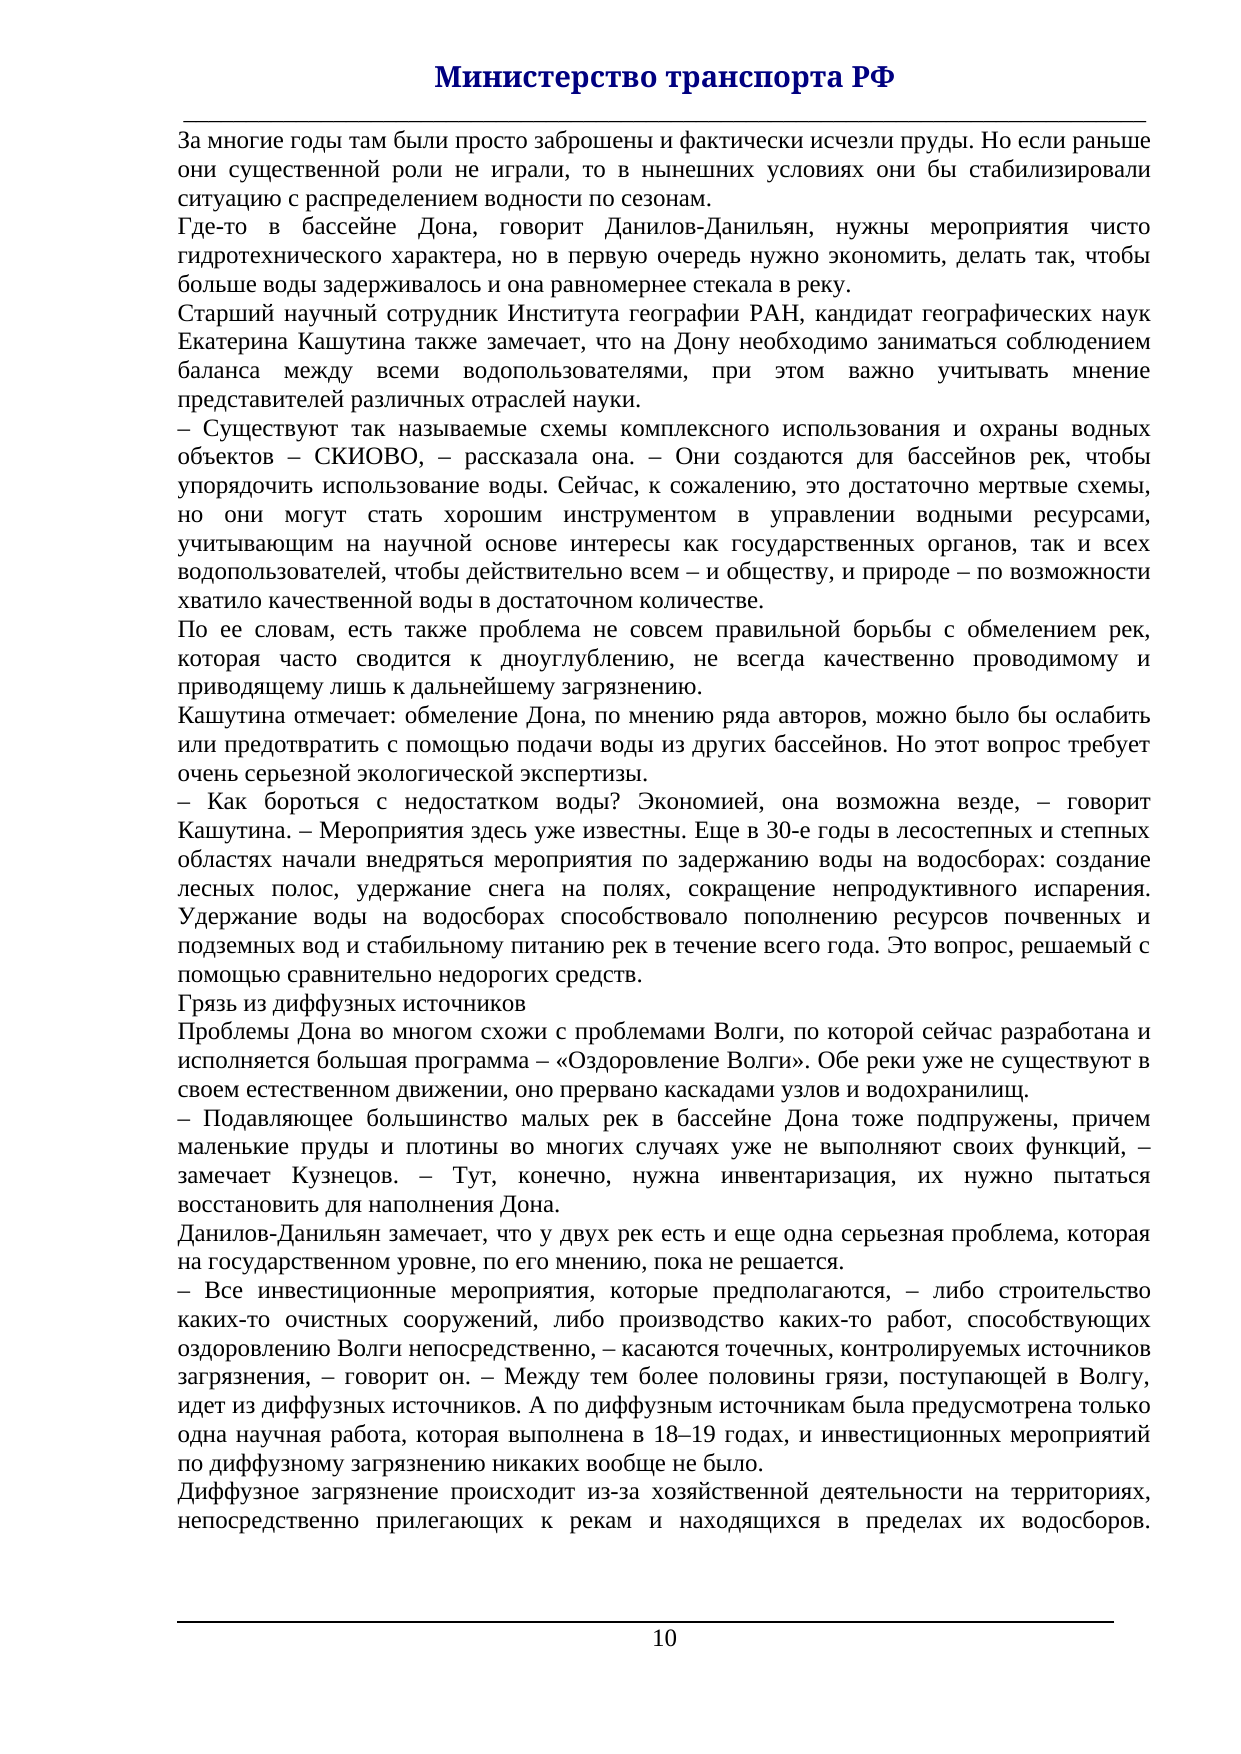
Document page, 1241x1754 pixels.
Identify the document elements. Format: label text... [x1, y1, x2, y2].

text Данилов-Данильян замечает, что у двух рек есть и еще одна серьезная проблема, которая на государственном уровне, по его мнению, пока не решается. [177, 1218, 1152, 1275]
text – Как бороться с недостатком воды? Экономией, она возможна везде, – говорит Кашутина. – Мероприятия здесь уже известны. Еще в 30-е годы в лесостепных и степных областях начали внедряться мероприятия по задержанию воды на водосборах: создание лесных полос, удержание снега на полях, сокращение непродуктивного испарения. Удержание воды на водосборах способствовало пополнению ресурсов почвенных и подземных вод и стабильному питанию рек в течение всего года. Это вопрос, решаемый с помощью сравнительно недорогих средств. [177, 786, 1152, 988]
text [177, 1476, 1152, 1534]
text По ее словам, есть также проблема не совсем правильной борьбы с обмелением рек, которая часто сводится к дноуглублению, не всегда качественно проводимому и приводящему лишь к дальнейшему загрязнению. [177, 614, 1152, 700]
text – Существуют так называемые схемы комплексного использования и охраны водных объектов – СКИОВО, – рассказала она. – Они создаются для бассейнов рек, чтобы упорядочить использование воды. Сейчас, к сожалению, это достаточно мертвые схемы, но они могут стать хорошим инструментом в управлении водными ресурсами, учитывающим на научной основе интересы как государственных органов, так и всех водопользователей, чтобы действительно всем – и обществу, и природе – по возможности хватило качественной воды в достаточном количестве. [177, 413, 1152, 614]
text Где-то в бассейне Дона, говорит Данилов-Данильян, нужны мероприятия чисто гидротехнического характера, но в первую очередь нужно экономить, делать так, чтобы больше воды задерживалось и она равномернее стекала в реку. [177, 211, 1152, 298]
text Кашутина отмечает: обмеление Дона, по мнению ряда авторов, можно было бы ослабить или предотвратить с помощью подачи воды из других бассейнов. Но этот вопрос требует очень серьезной экологической экспертизы. [177, 700, 1152, 786]
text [177, 125, 1152, 211]
text Старший научный сотрудник Института географии РАН, кандидат географических наук Екатерина Кашутина также замечает, что на Дону необходимо заниматься соблюдением баланса между всеми водопользователями, при этом важно учитывать мнение представителей различных отраслей науки. [177, 298, 1152, 413]
text Проблемы Дона во многом схожи с проблемами Волги, по которой сейчас разработана и исполняется большая программа – «Оздоровление Волги». Обе реки уже не существуют в своем естественном движении, оно прервано каскадами узлов и водохранилищ. [177, 1016, 1152, 1103]
text – Все инвестиционные мероприятия, которые предполагаются, – либо строительство каких-то очистных сооружений, либо производство каких-то работ, способствующих оздоровлению Волги непосредственно, – касаются точечных, контролируемых источников загрязнения, – говорит он. – Между тем более половины грязи, поступающей в Волгу, идет из диффузных источников. А по диффузным источникам была предусмотрена только одна научная работа, которая выполнена в 18–19 годах, и инвестиционных мероприятий по диффузному загрязнению никаких вообще не было. [177, 1275, 1152, 1476]
text – Подавляющее большинство малых рек в бассейне Дона тоже подпружены, причем маленькие пруды и плотины во многих случаях уже не выполняют своих функций, – замечает Кузнецов. – Тут, конечно, нужна инвентаризация, их нужно пытаться восстановить для наполнения Дона. [177, 1103, 1152, 1218]
text Грязь из диффузных источников [177, 988, 1152, 1016]
